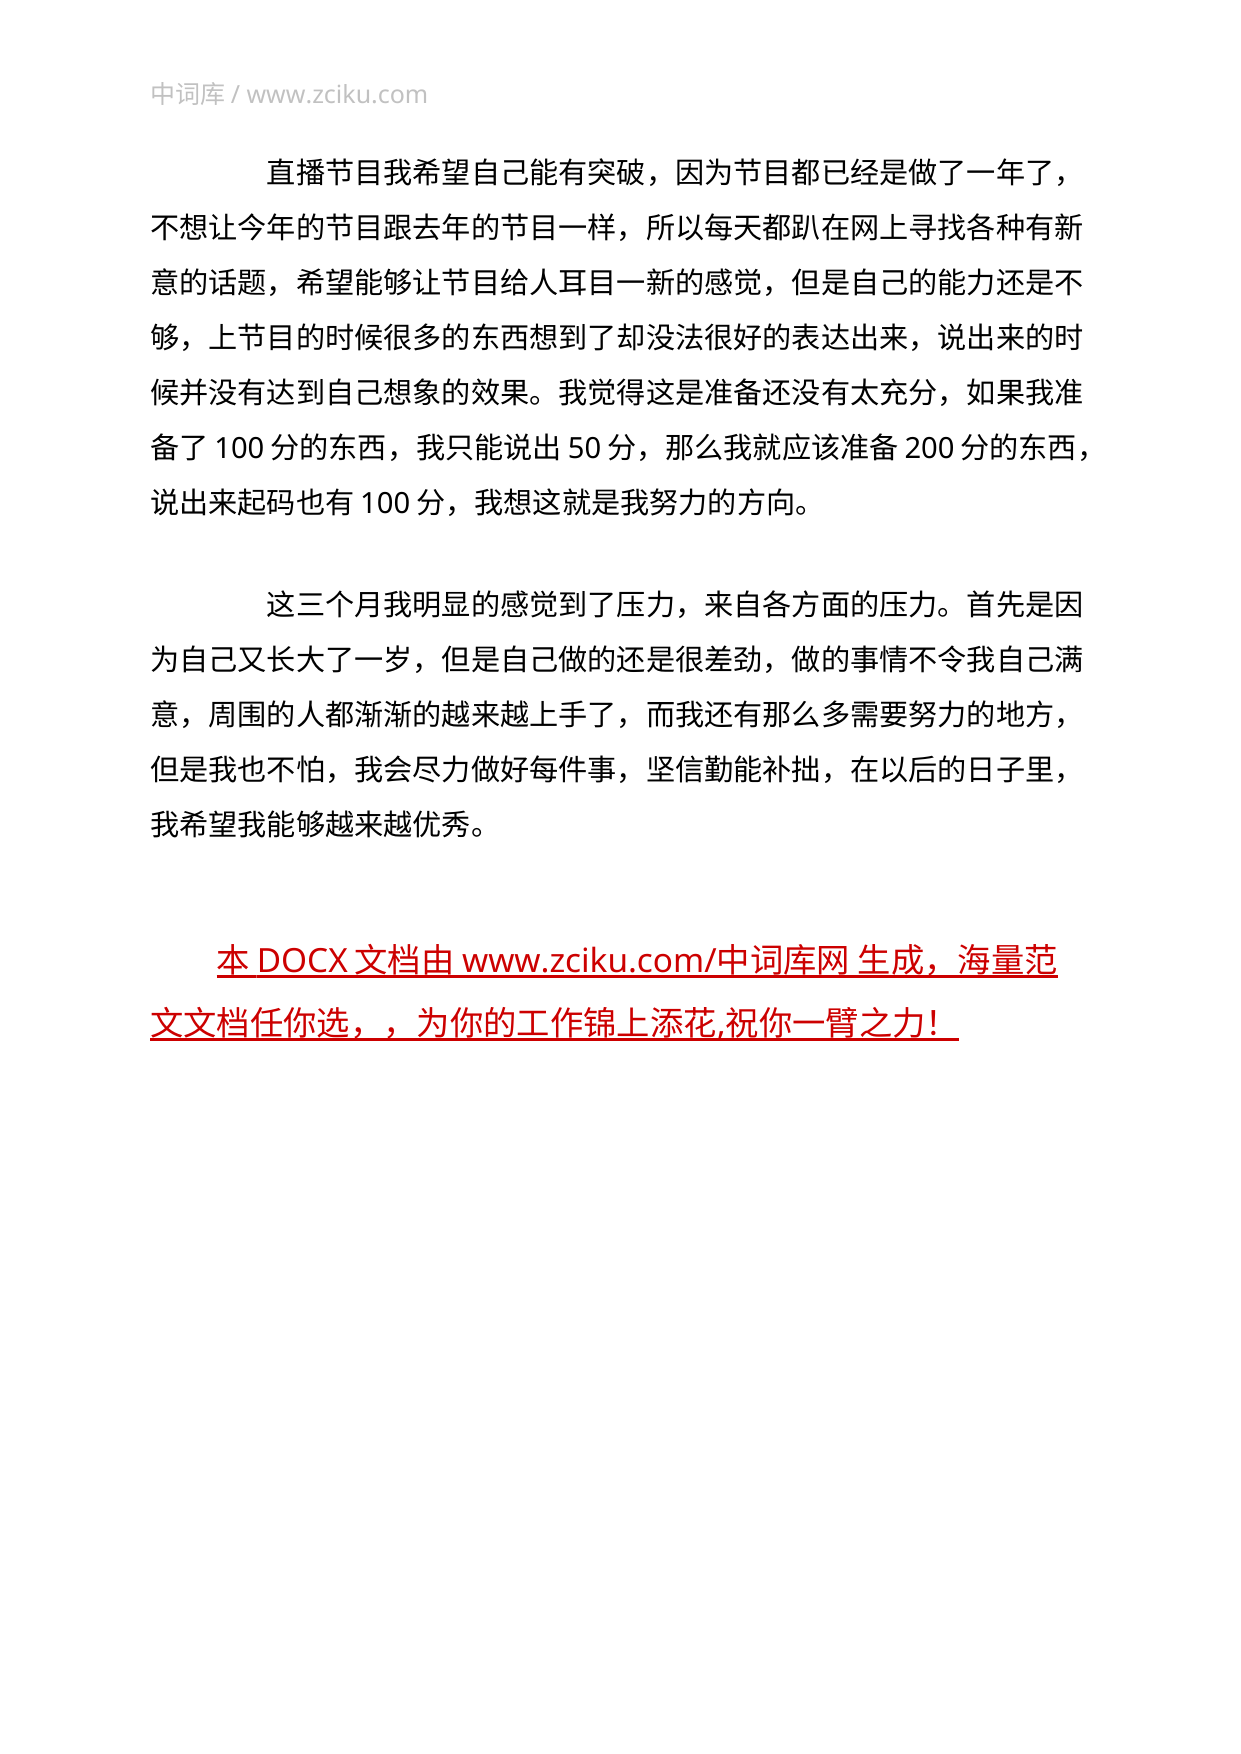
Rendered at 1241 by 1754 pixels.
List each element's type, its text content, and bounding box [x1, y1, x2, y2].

text 这三个月我明显的感觉到了压力，来自各方面的压力。首先是因为自己又长大了一岁，但是自己做的还是很差劲，做的事情不令我自己满意，周围的人都渐渐的越来越上手了，而我还有那么多需要努力的地方，但是我也不怕，我会尽力做好每件事，坚信勤能补拙，在以后的日子里，我希望我能够越来越优秀。 [150, 581, 1090, 843]
text 本DOCX文档由 www.zciku.com/中词库网 生成，海量范文文档任你选，，为你的工作锦上添花,祝你一臂之力！ [150, 934, 1090, 1045]
text 直播节目我希望自己能有突破，因为节目都已经是做了一年了，不想让今年的节目跟去年的节目一样，所以每天都趴在网上寻找各种有新意的话题，希望能够让节目给人耳目一新的感觉，但是自己的能力还是不够，上节目的时候很多的东西想到了却没法很好的表达出来，说出来的时候并没有达到自己想象的效果。我觉得这是准备还没有太充分，如果我准备了100分的东西，我只能说出50分，那么我就应该准备200分的东西，说出来起码也有100分，我想这就是我努力的方向。 [150, 150, 1090, 522]
